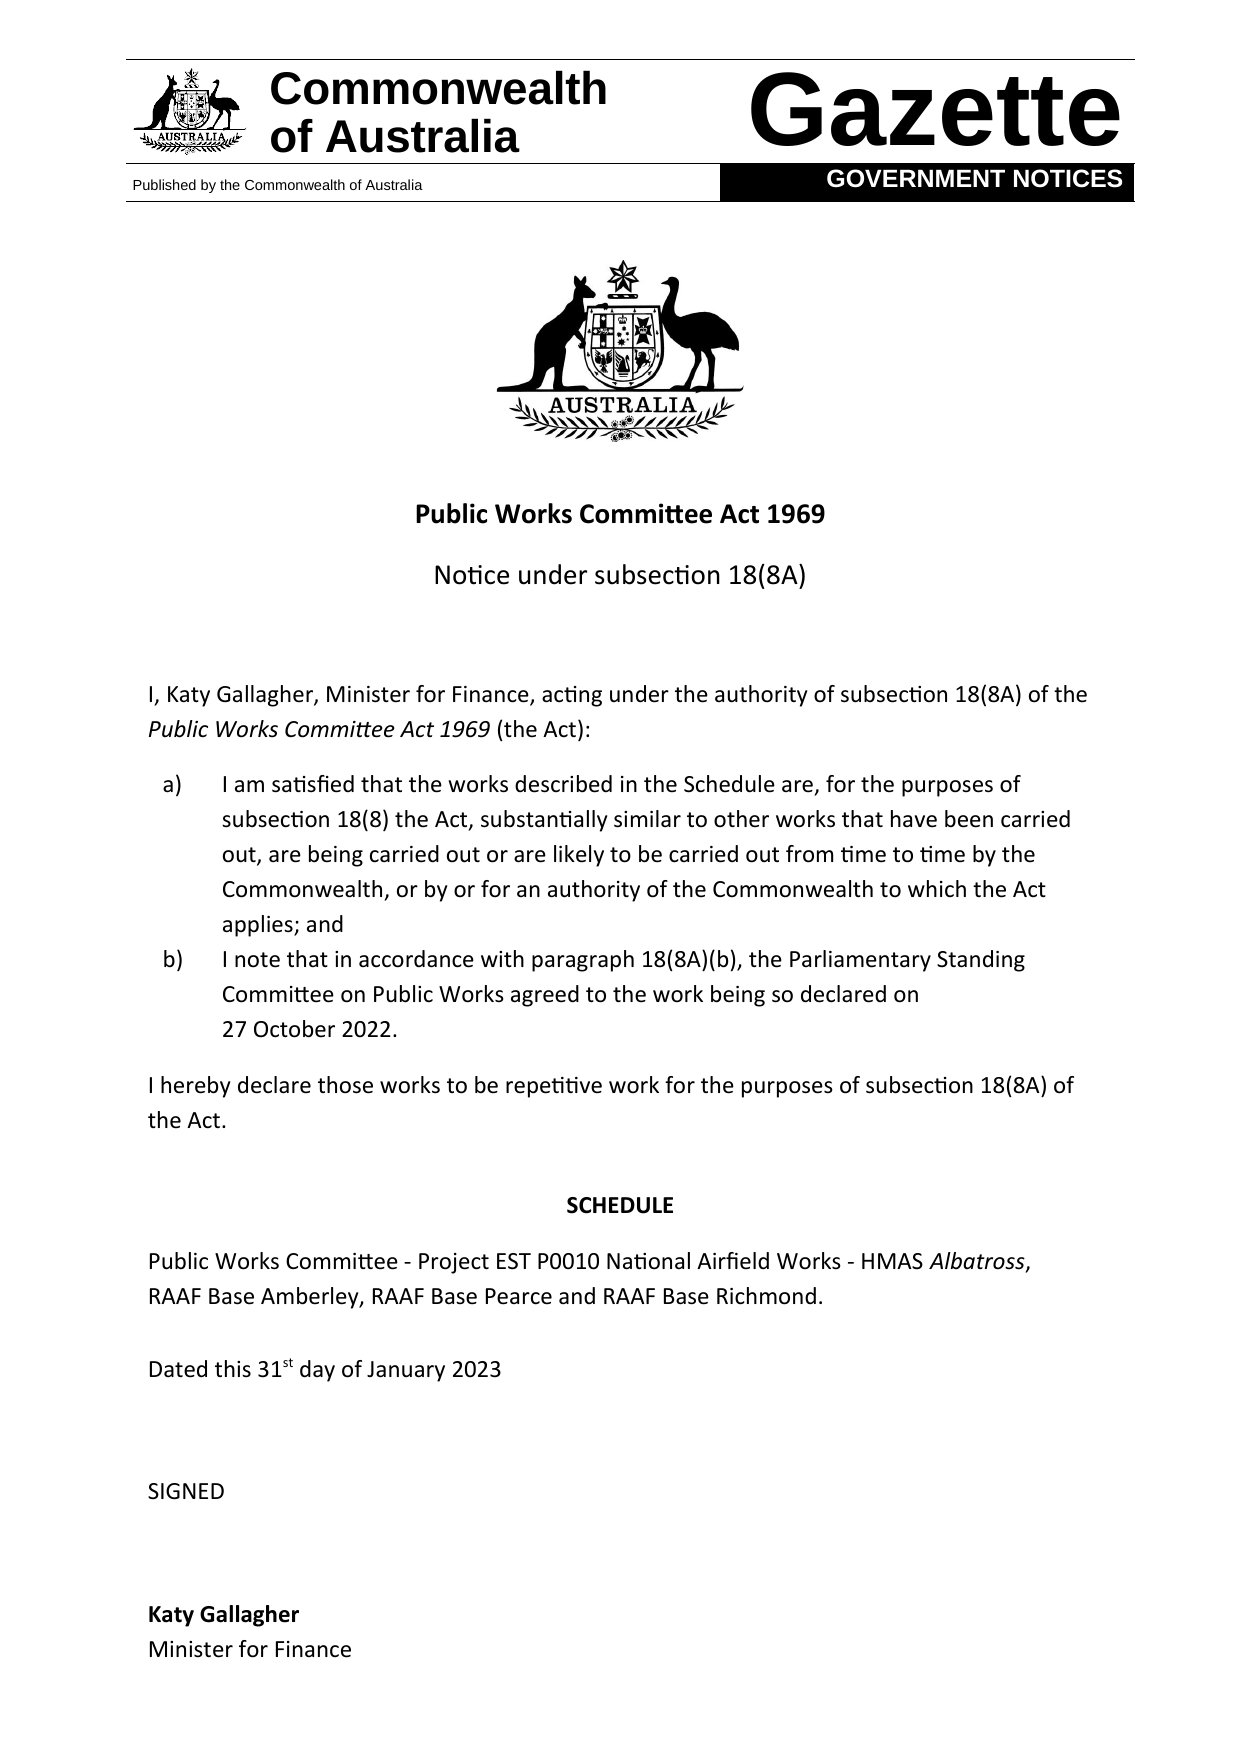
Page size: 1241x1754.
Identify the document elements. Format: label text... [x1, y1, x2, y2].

text I hereby declare those works to be repetitive work for the purposes of subsection 18(8A) of the Act. [148, 1069, 1093, 1135]
list I am satisfied that the works described in the Schedule are, for the purposes of subsection 18(8) the Act, substantially similar to other works that have been carried out, are being carried out or are likely to be carried out from time to time by the Commonwealth, or by or for an authority of the Commonwealth to which the Act applies; and [162, 768, 1093, 939]
list I note that in accordance with paragraph 18(8A)(b), the Parliamentary Standing Committee on Public Works agreed to the work being so declared on 27 October 2022. [162, 943, 1093, 1044]
text SCHEDULE [148, 1189, 1093, 1220]
text Public Works Committee - Project EST P0010 National Airfield Works - HMAS Albatross, RAAF Base Amberley, RAAF Base Pearce and RAAF Base Richmond. [148, 1245, 1093, 1311]
text Dated this 31st day of January 2023 [148, 1353, 1092, 1383]
text Public Works Committee Act 1969 [118, 495, 1122, 531]
text SIGNED [148, 1475, 1092, 1506]
picture [496, 260, 744, 442]
text I, Katy Gallagher, Minister for Finance, acting under the authority of subsection 18(8A) of the Public Works Committee Act 1969 (the Act): [148, 678, 1093, 743]
text Notice under subsection 18(8A) [118, 556, 1122, 592]
text Katy Gallagher Minister for Finance [148, 1598, 1092, 1663]
